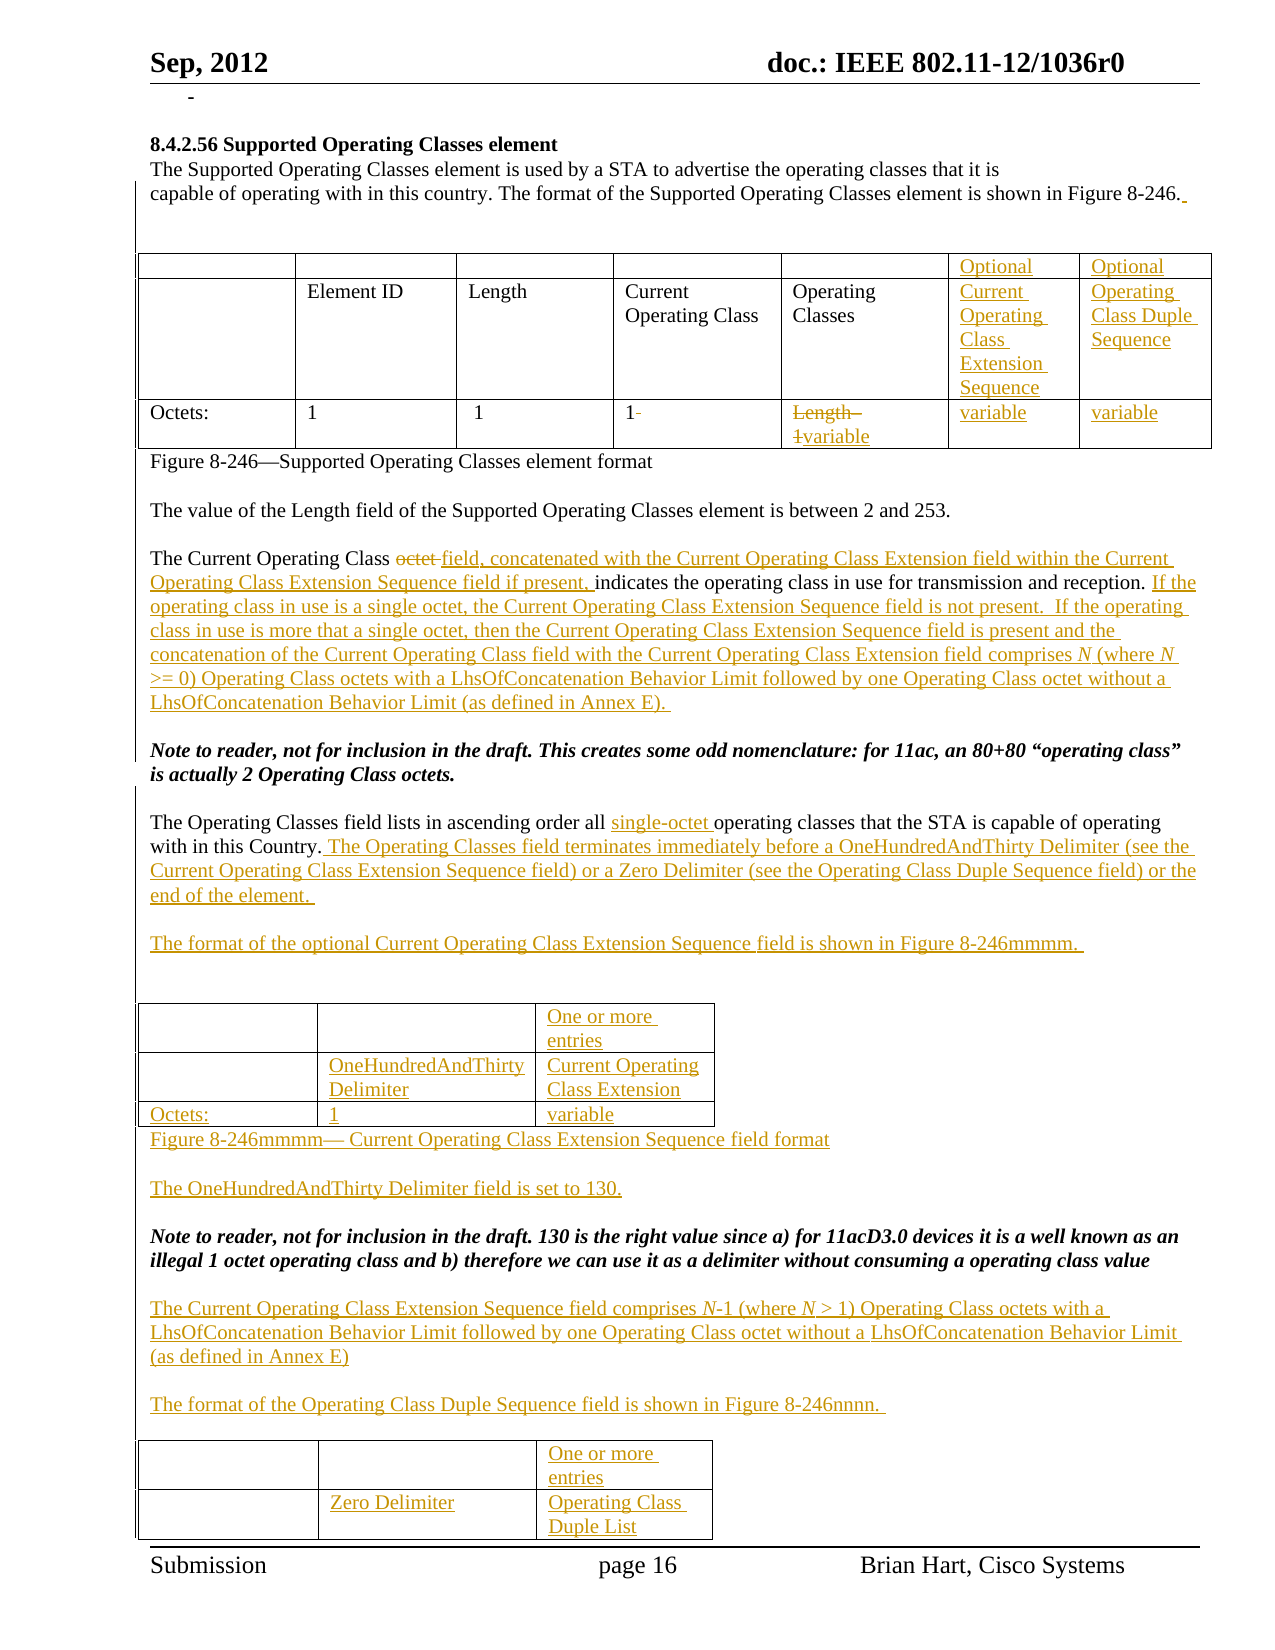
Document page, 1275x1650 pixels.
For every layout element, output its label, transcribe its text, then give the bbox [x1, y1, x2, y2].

table_cell Length [457, 279, 613, 399]
table_cell [782, 400, 948, 448]
table_header [318, 1004, 535, 1052]
text The Supported Operating Classes element is used by a STA to advertise the operating classes that it is [150, 156, 1200, 181]
table_header [1080, 254, 1211, 278]
text The value of the Length field of the Supported Operating Classes element is between 2 and 253. [150, 497, 1200, 522]
table_header [457, 254, 613, 278]
table_header [782, 254, 948, 278]
table_cell 1 [457, 400, 613, 448]
table_cell [319, 1490, 536, 1538]
table_cell [1080, 279, 1211, 399]
table_cell Octets: [139, 400, 295, 448]
text 8.4.2.56 Supported Operating Classes element [150, 132, 1200, 156]
table_cell [139, 1490, 318, 1538]
table_cell [1080, 400, 1211, 448]
text capable of operating with in this country. The format of the Supported Operating Classes element is shown in Figure 8-246. [150, 181, 1200, 204]
text Note to reader, not for inclusion in the draft. This creates some odd nomenclature: for 11ac, an 80+80 “operating class” is actually 2 Operating Class octets. [150, 738, 1200, 786]
table_cell [536, 1053, 714, 1101]
table_header [537, 1441, 712, 1489]
table_header [536, 1004, 714, 1052]
table_cell Operating Classes [782, 279, 948, 399]
table_cell [318, 1053, 535, 1101]
table_cell Element ID [296, 279, 456, 399]
table_cell [949, 279, 1079, 399]
table_cell [139, 1102, 317, 1126]
text The Current Operating Class indicates the operating class in use for transmission and reception. [150, 546, 1200, 714]
table_cell [139, 1053, 317, 1101]
table_cell [139, 279, 295, 399]
text Figure 8-246—Supported Operating Classes element format [150, 449, 1200, 473]
table_cell [318, 1102, 535, 1126]
table_header [949, 254, 1079, 278]
table_cell [537, 1490, 712, 1538]
table_cell [536, 1102, 714, 1126]
table_cell 1 [614, 400, 781, 448]
table_cell 1 [296, 400, 456, 448]
table_cell Current Operating Class [614, 279, 781, 399]
table_header [139, 1004, 317, 1052]
table_header [139, 254, 295, 278]
text The Operating Classes field lists in ascending order all operating classes that the STA is capable of operating with in this Country. [150, 810, 1200, 907]
table_header [139, 1441, 318, 1489]
table_header [614, 254, 781, 278]
table_header [296, 254, 456, 278]
table_cell [949, 400, 1079, 448]
text Note to reader, not for inclusion in the draft. 130 is the right value since a) for 11acD3.0 devices it is a well known as an illegal 1 octet operating class and b) therefore we can use it as a delimiter without consuming a operating class value [150, 1223, 1200, 1272]
table_header [319, 1441, 536, 1489]
